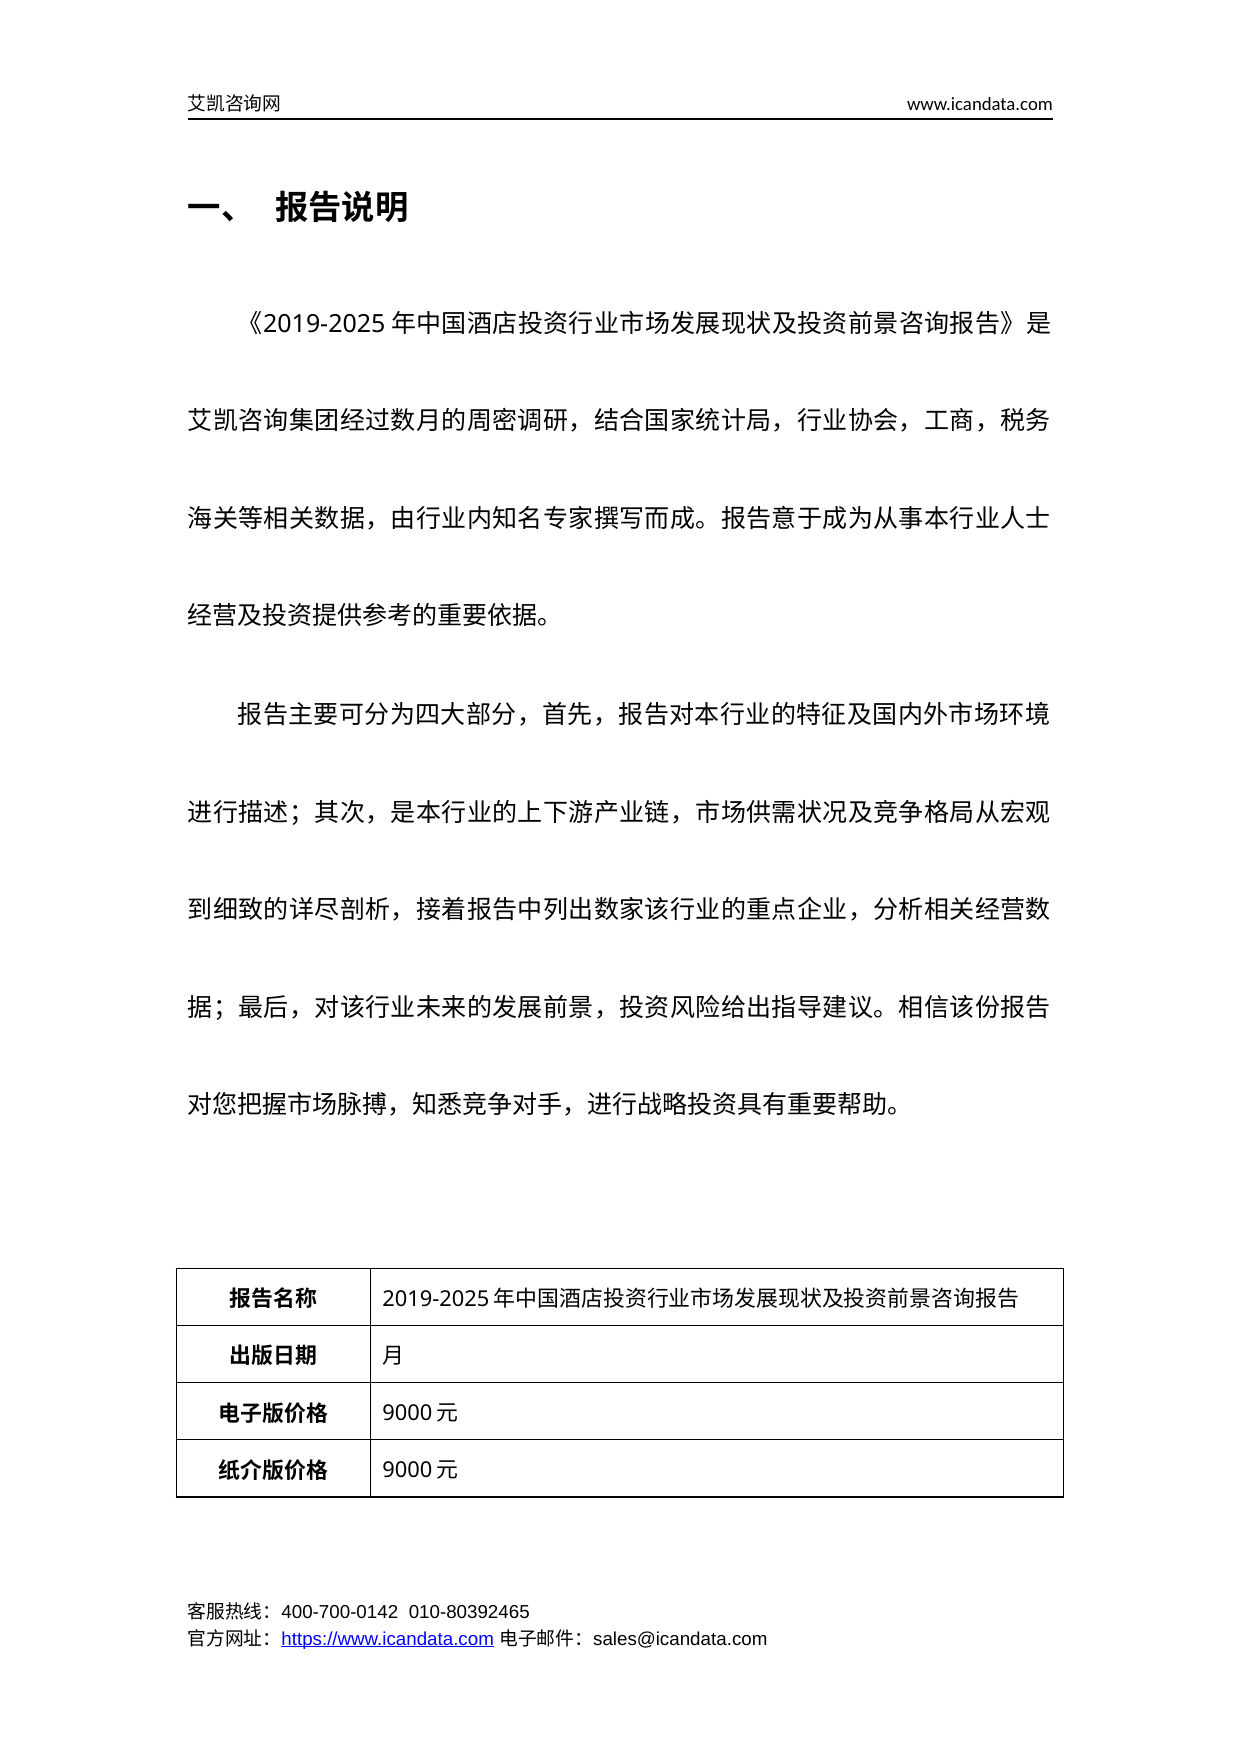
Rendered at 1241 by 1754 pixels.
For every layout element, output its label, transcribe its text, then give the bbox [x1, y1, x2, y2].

text 报告主要可分为四大部分，首先，报告对本行业的特征及国内外市场环境进行描述；其次，是本行业的上下游产业链，市场供需状况及竞争格局从宏观到细致的详尽剖析，接着报告中列出数家该行业的重点企业，分析相关经营数据；最后，对该行业未来的发展前景，投资风险给出指导建议。相信该份报告对您把握市场脉搏，知悉竞争对手，进行战略投资具有重要帮助。 [187, 681, 1053, 1136]
table_cell 出版日期 [177, 1326, 370, 1382]
table_cell 电子版价格 [177, 1383, 370, 1439]
subtitle 报告说明 [187, 172, 1053, 237]
table_cell 9000元 [371, 1383, 1063, 1439]
table_cell 月 [371, 1326, 1063, 1382]
table_cell 9000元 [371, 1440, 1063, 1496]
table_cell 纸介版价格 [177, 1440, 370, 1496]
table_header 报告名称 [177, 1269, 370, 1325]
table_header 2019-2025年中国酒店投资行业市场发展现状及投资前景咨询报告 [371, 1269, 1063, 1325]
text 《2019-2025年中国酒店投资行业市场发展现状及投资前景咨询报告》是艾凯咨询集团经过数月的周密调研，结合国家统计局，行业协会，工商，税务海关等相关数据，由行业内知名专家撰写而成。报告意于成为从事本行业人士经营及投资提供参考的重要依据。 [187, 289, 1053, 646]
